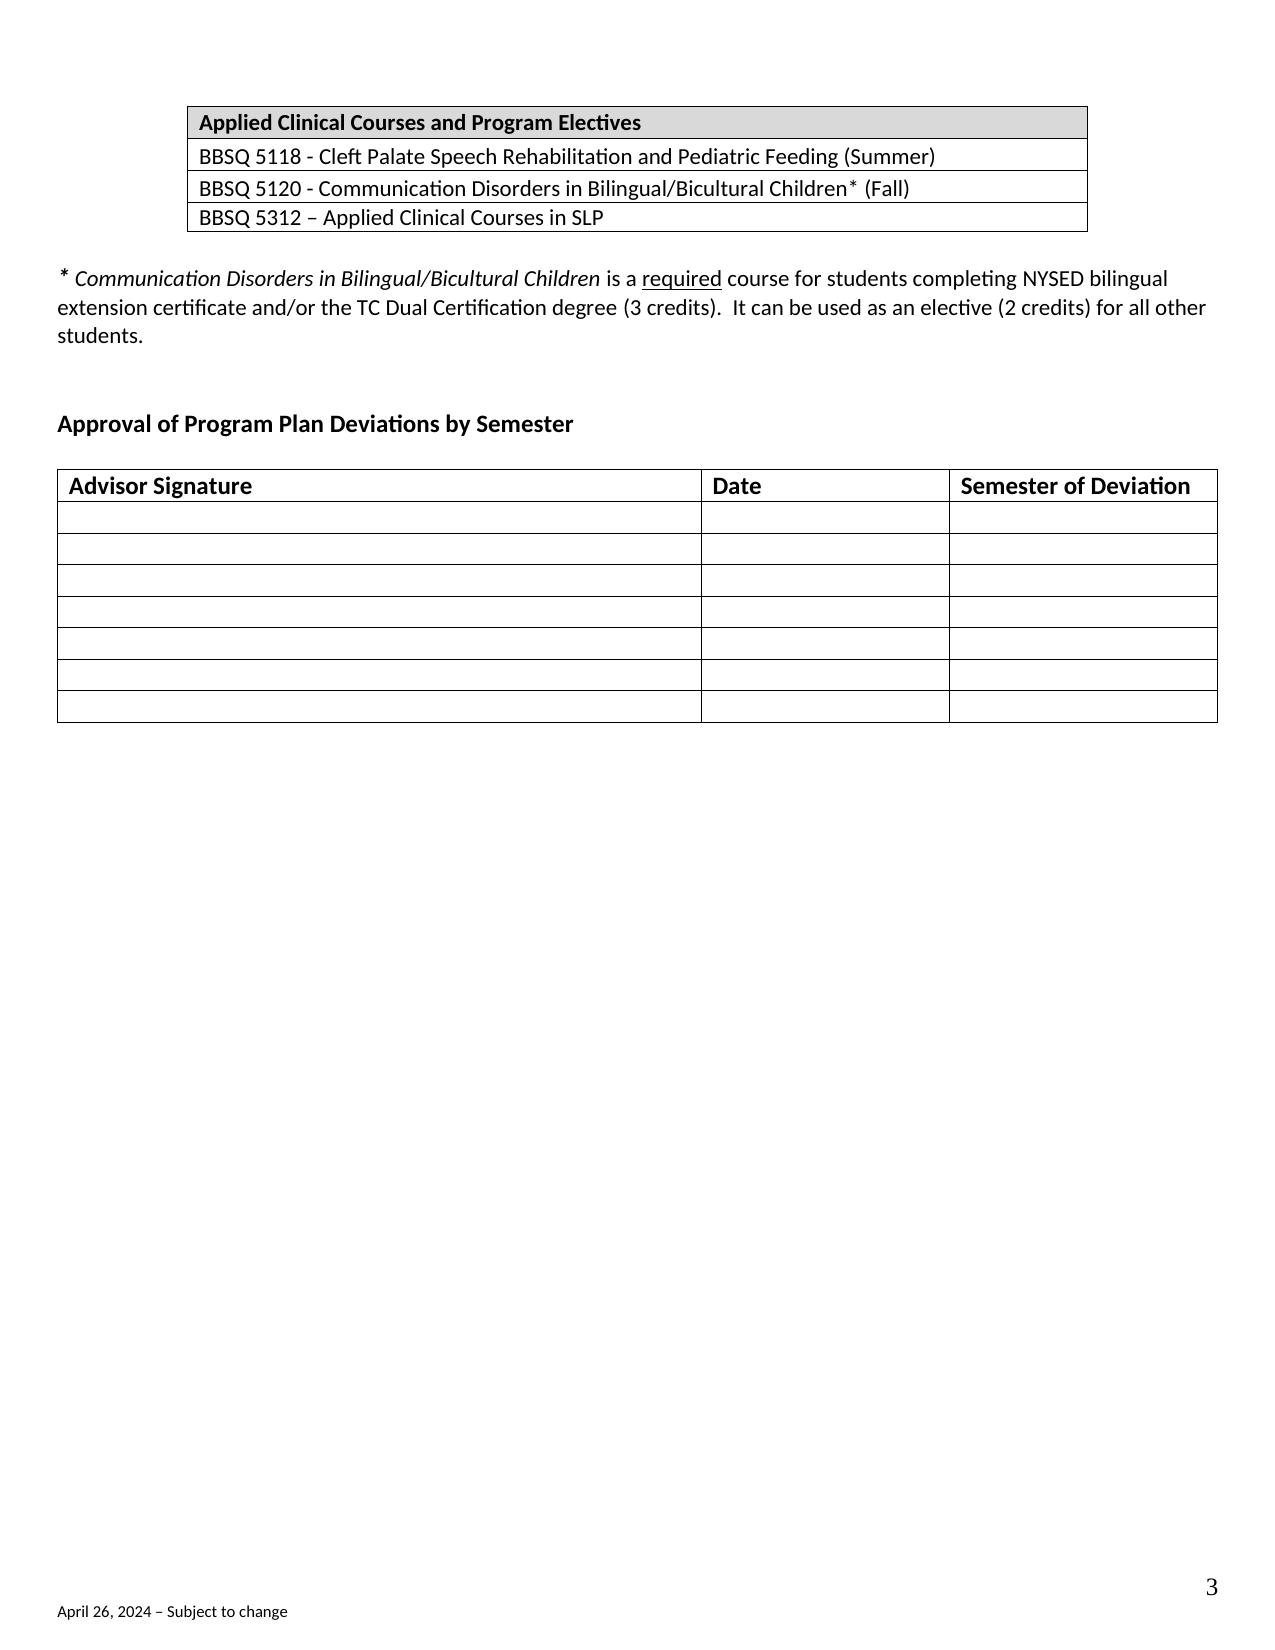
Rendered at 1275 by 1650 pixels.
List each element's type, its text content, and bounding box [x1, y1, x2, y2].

table_cell BBSQ 5312 – Applied Clinical Courses in SLP [188, 203, 1087, 231]
table_cell [702, 597, 949, 627]
table_cell BBSQ 5120 - Communication Disorders in Bilingual/Bicultural Children* (Fall) [188, 171, 1087, 202]
table_header Applied Clinical Courses and Program Electives [188, 107, 1087, 138]
table_cell [950, 565, 1217, 596]
text * Communication Disorders in Bilingual/Bicultural Children is a required course for students completing NYSED bilingual extension certificate and/or the TC Dual Certification degree (3 credits). It can be used as an elective (2 credits) for all other students. [57, 262, 1218, 349]
text Approval of Program Plan Deviations by Semester [57, 408, 1218, 439]
table_cell [702, 502, 949, 532]
table_cell [950, 628, 1217, 659]
table_cell [702, 691, 949, 722]
table_cell [950, 691, 1217, 722]
table_cell [58, 534, 701, 564]
table_header Date [702, 470, 949, 501]
table_cell [58, 660, 701, 690]
table_cell [58, 691, 701, 722]
table_cell [950, 502, 1217, 532]
table_cell [950, 597, 1217, 627]
table_cell [58, 597, 701, 627]
table_cell [702, 534, 949, 564]
table_cell [58, 628, 701, 659]
table_cell [58, 502, 701, 532]
table_cell [702, 660, 949, 690]
table_cell [58, 565, 701, 596]
table_cell [950, 534, 1217, 564]
table_cell [702, 628, 949, 659]
table_cell BBSQ 5118 - Cleft Palate Speech Rehabilitation and Pediatric Feeding (Summer) [188, 139, 1087, 170]
table_header Semester of Deviation [950, 470, 1217, 501]
table_cell [950, 660, 1217, 690]
table_cell [702, 565, 949, 596]
table_header Advisor Signature [58, 470, 701, 501]
